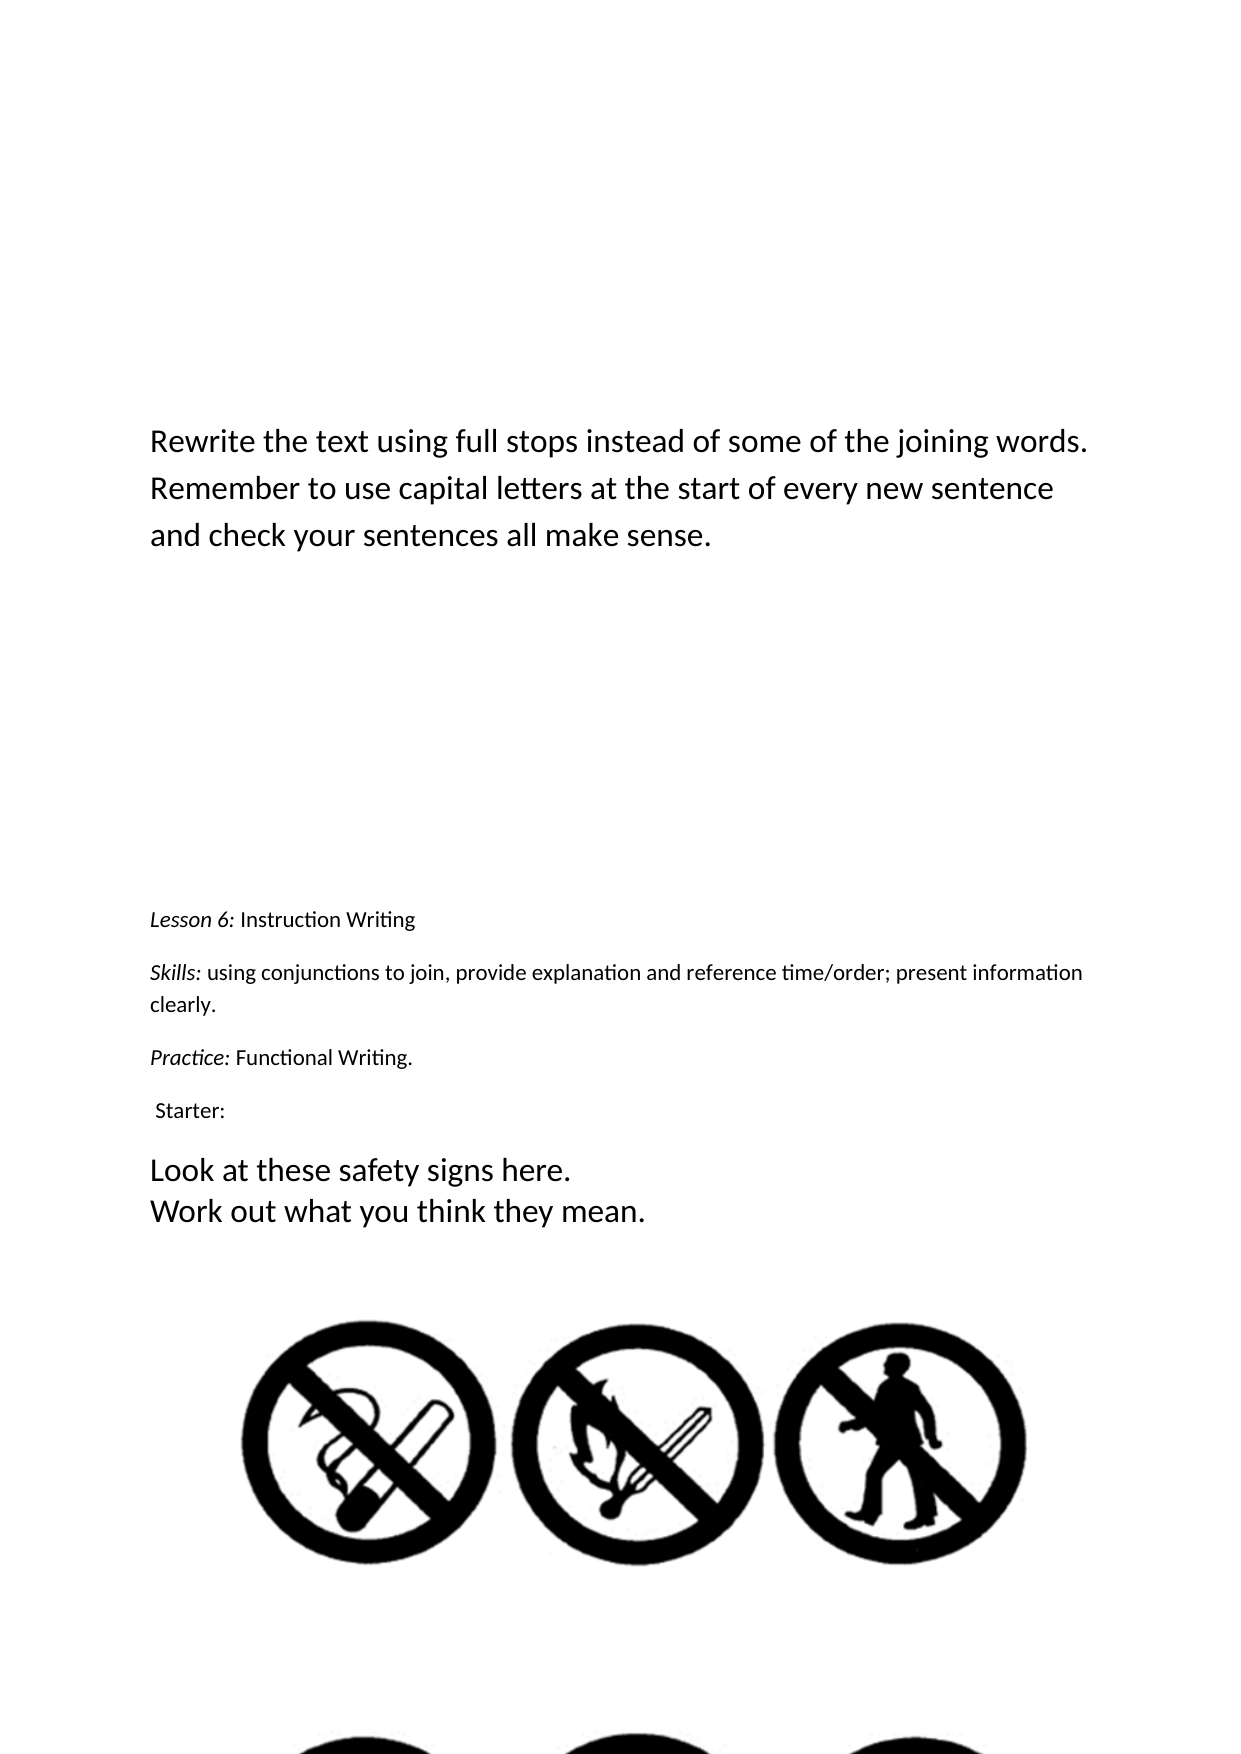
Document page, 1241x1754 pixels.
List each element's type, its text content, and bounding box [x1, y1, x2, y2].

text Work out what you think they mean. [150, 1190, 1090, 1231]
text Lesson 6: Instruction Writing [150, 905, 1090, 933]
text Look at these safety signs here. [150, 1149, 1090, 1190]
text Skills: using conjunctions to join, provide explanation and reference time/order; present information clearly. [150, 958, 1090, 1018]
text Practice: Functional Writing. [150, 1043, 1090, 1071]
text Rewrite the text using full stops instead of some of the joining words. Remember to use capital letters at the start of every new sentence and check your sentences all make sense. [150, 420, 1090, 555]
text Starter: [150, 1096, 1090, 1124]
picture [161, 1294, 1088, 1754]
